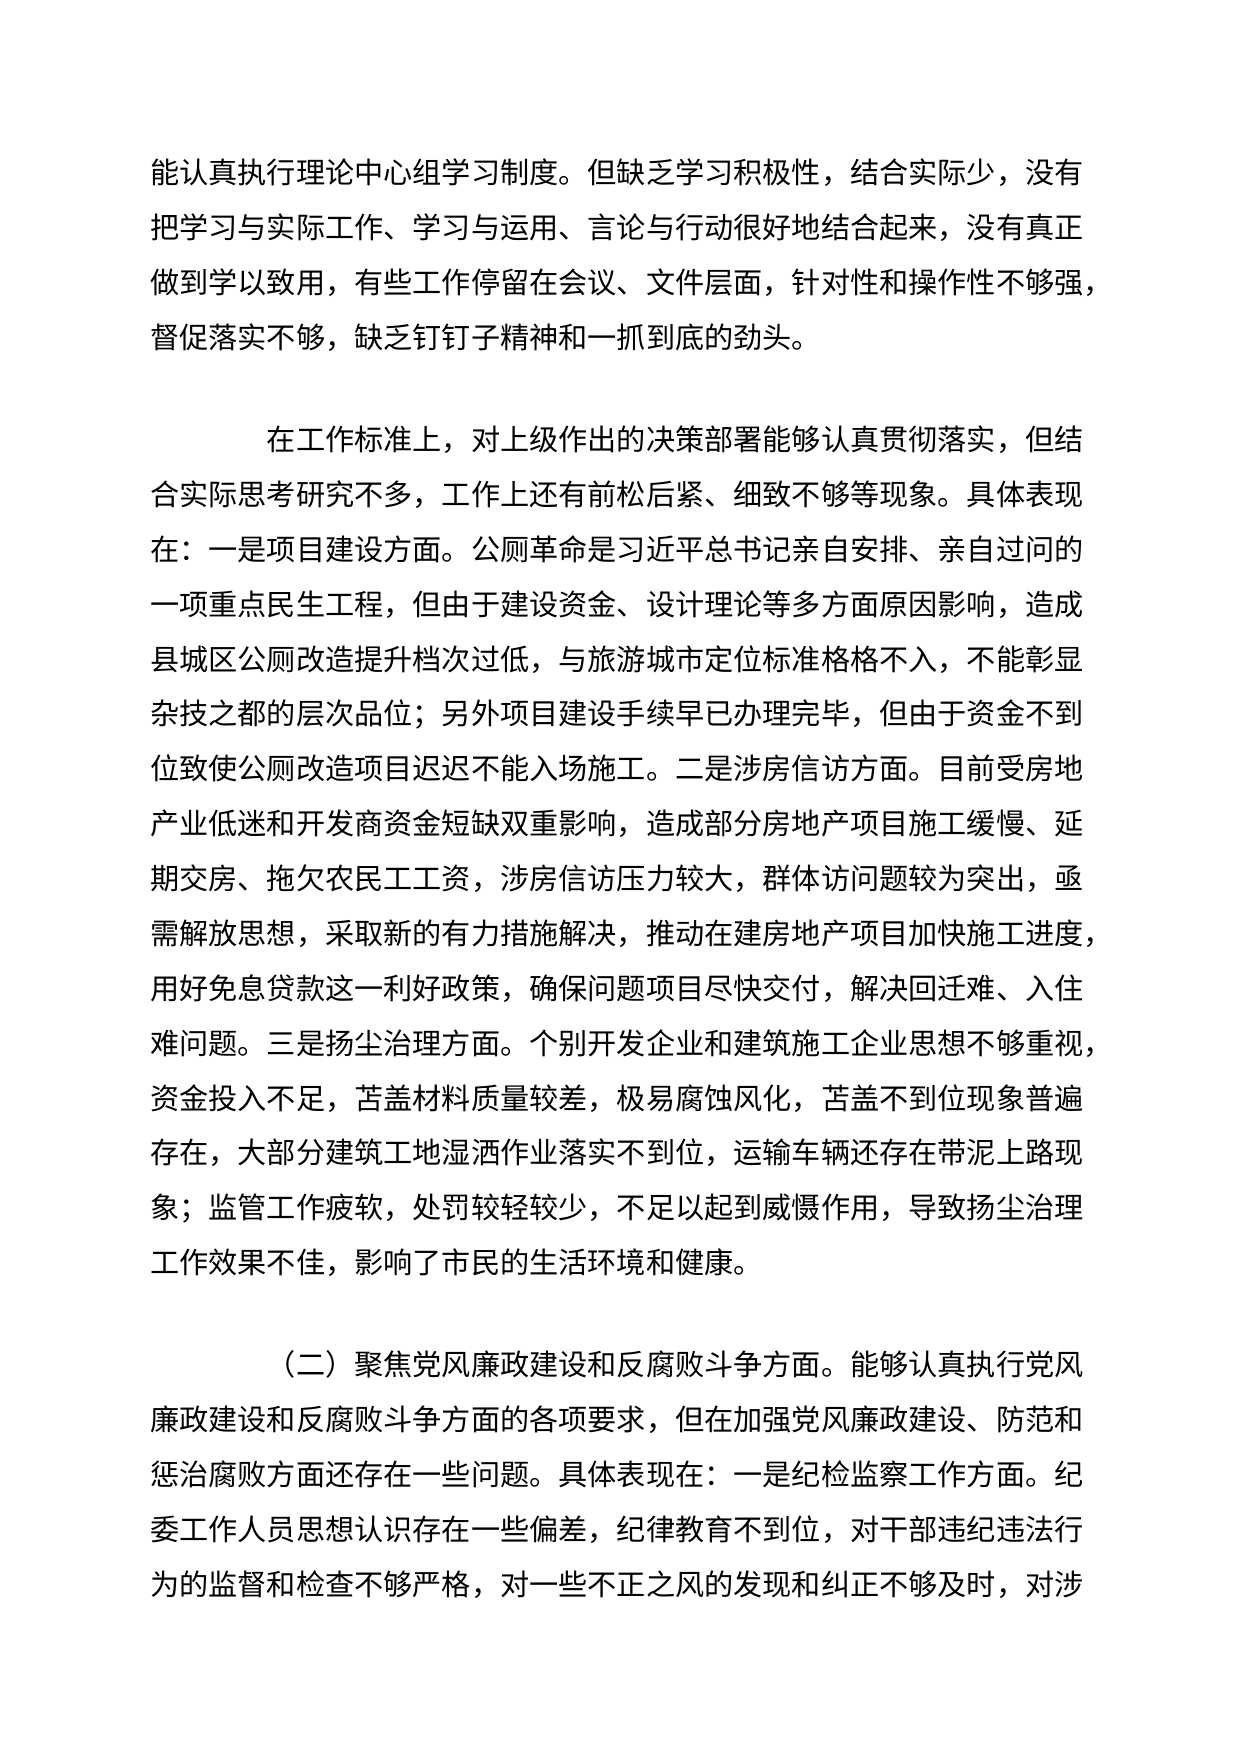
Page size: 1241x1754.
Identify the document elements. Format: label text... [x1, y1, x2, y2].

text 在工作标准上，对上级作出的决策部署能够认真贯彻落实，但结合实际思考研究不多，工作上还有前松后紧、细致不够等现象。具体表现在：一是项目建设方面。公厕革命是习近平总书记亲自安排、亲自过问的一项重点民生工程，但由于建设资金、设计理论等多方面原因影响，造成县城区公厕改造提升档次过低，与旅游城市定位标准格格不入，不能彰显杂技之都的层次品位；另外项目建设手续早已办理完毕，但由于资金不到位致使公厕改造项目迟迟不能入场施工。二是涉房信访方面。目前受房地产业低迷和开发商资金短缺双重影响，造成部分房地产项目施工缓慢、延期交房、拖欠农民工工资，涉房信访压力较大，群体访问题较为突出，亟需解放思想，采取新的有力措施解决，推动在建房地产项目加快施工进度，用好免息贷款这一利好政策，确保问题项目尽快交付，解决回迁难、入住难问题。三是扬尘治理方面。个别开发企业和建筑施工企业思想不够重视，资金投入不足，苫盖材料质量较差，极易腐蚀风化，苫盖不到位现象普遍存在，大部分建筑工地湿洒作业落实不到位，运输车辆还存在带泥上路现象；监管工作疲软，处罚较轻较少，不足以起到威慑作用，导致扬尘治理工作效果不佳，影响了市民的生活环境和健康。 [150, 416, 1090, 1282]
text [150, 1342, 1090, 1603]
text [150, 150, 1090, 357]
